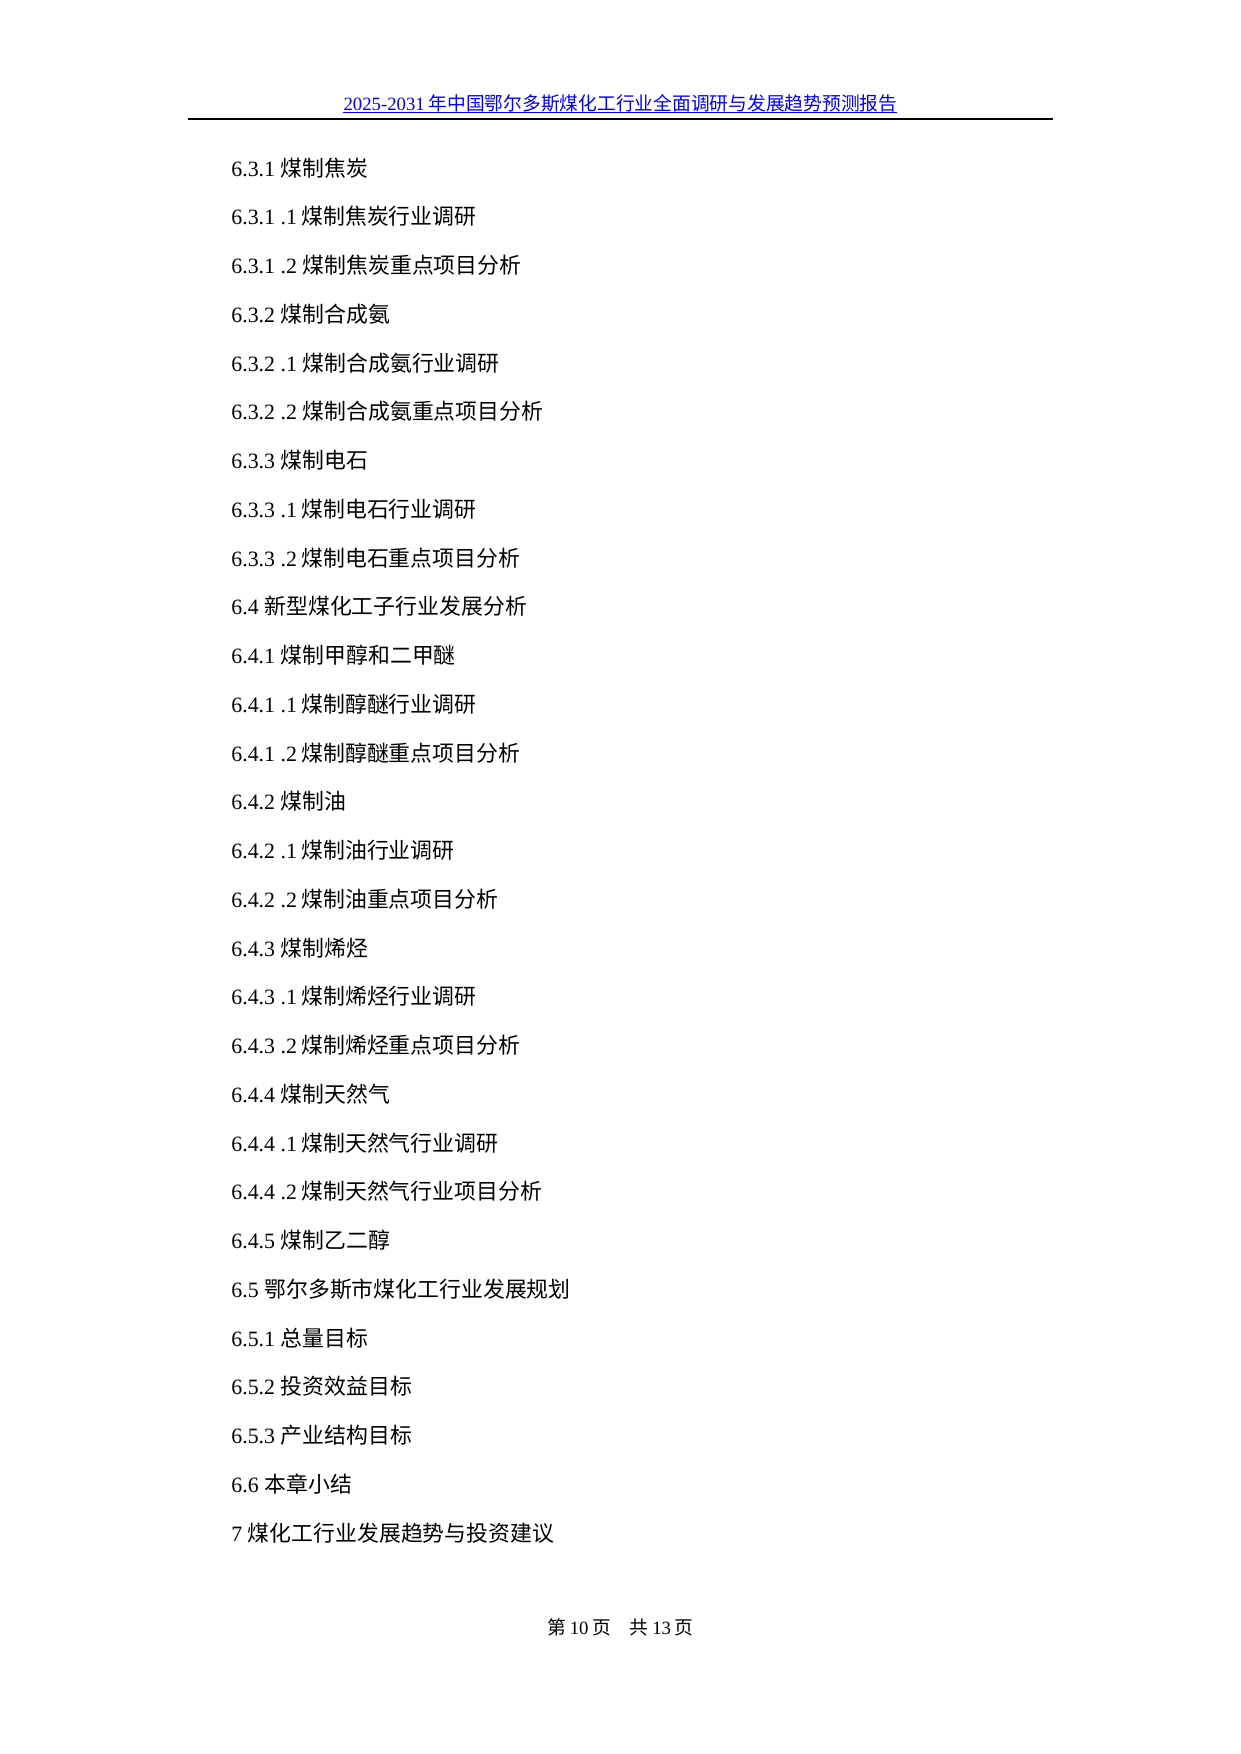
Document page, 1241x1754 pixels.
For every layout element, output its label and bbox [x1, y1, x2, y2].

text [187, 150, 1053, 1548]
